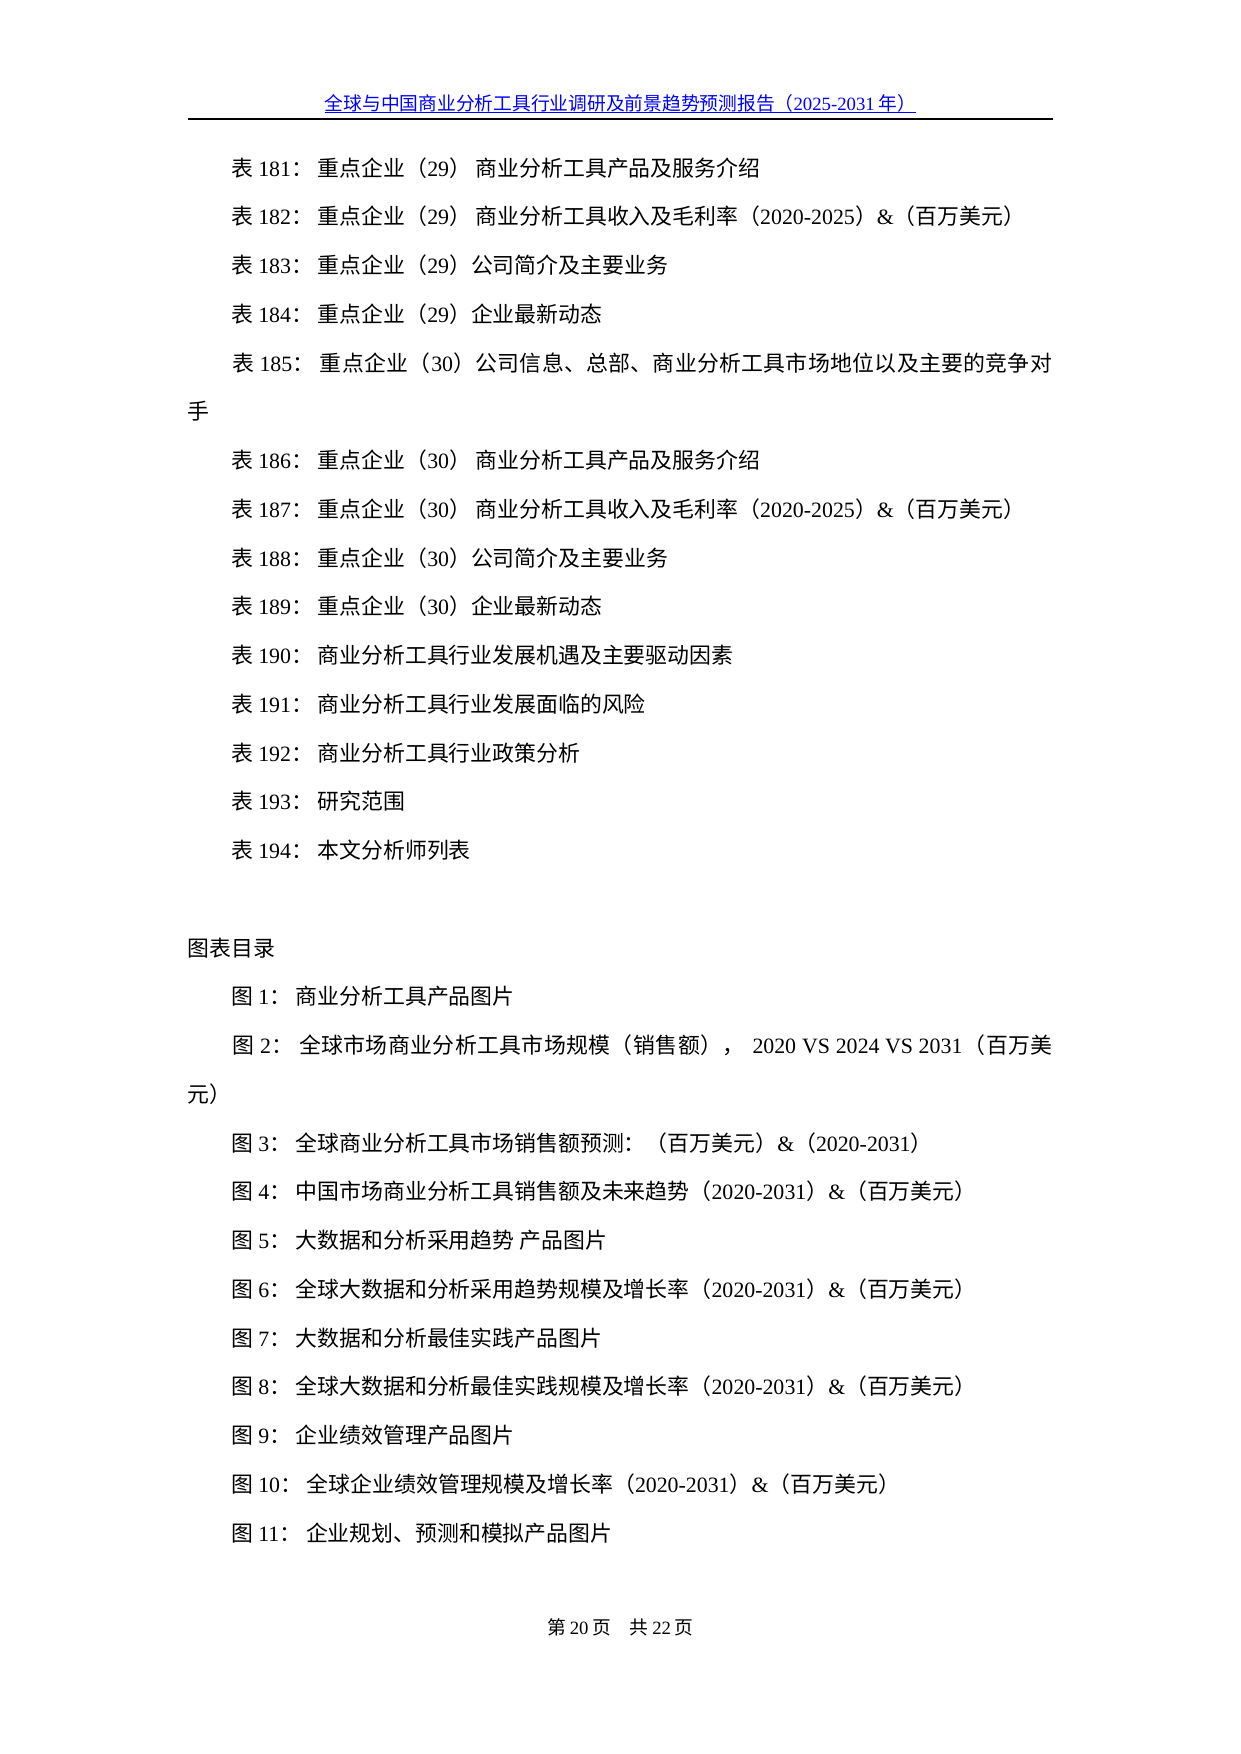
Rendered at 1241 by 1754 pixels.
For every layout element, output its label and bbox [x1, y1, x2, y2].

text [187, 150, 1053, 1548]
